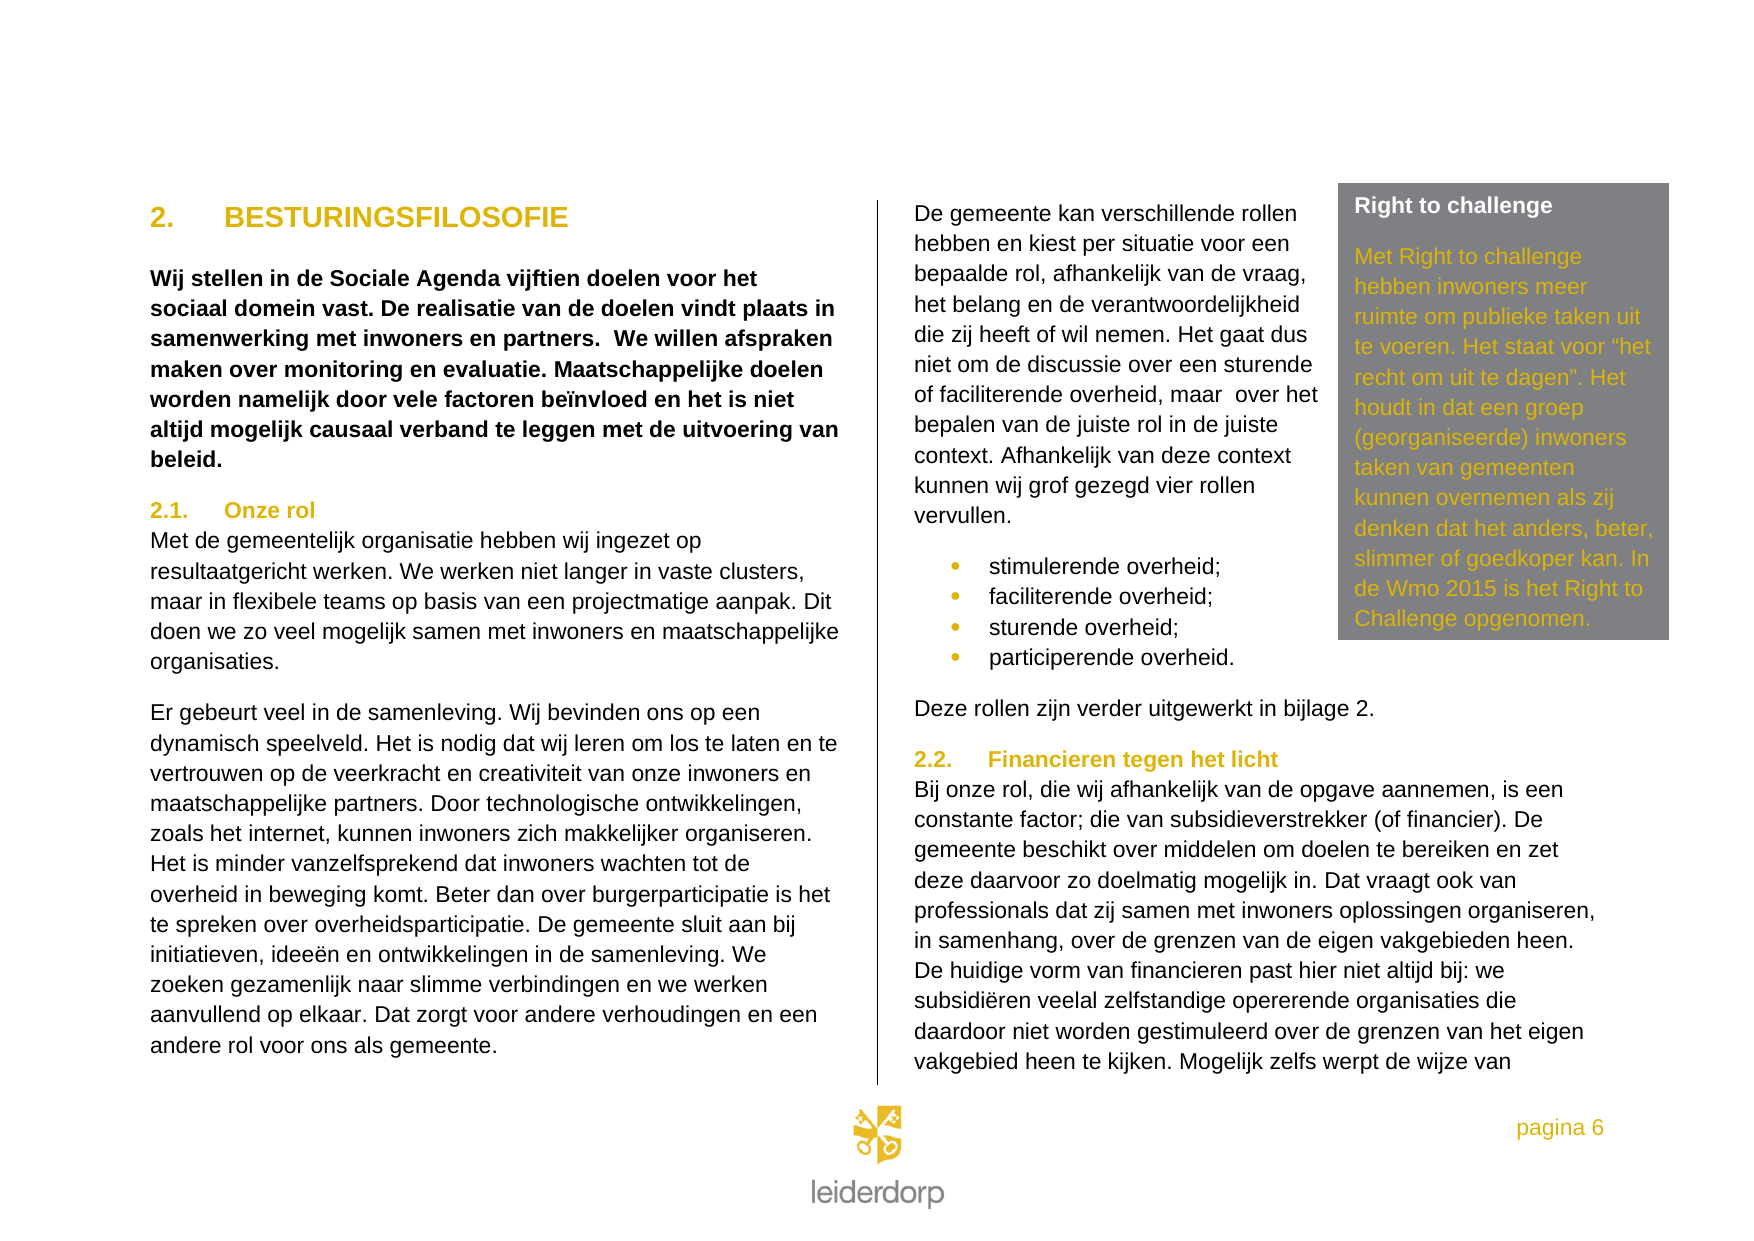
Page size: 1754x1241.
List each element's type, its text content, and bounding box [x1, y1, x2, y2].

list participerende overheid. [951, 644, 1604, 670]
text Er gebeurt veel in de samenleving. Wij bevinden ons op een dynamisch speelveld. Het is nodig dat wij leren om los te laten en te vertrouwen op de veerkracht en creativiteit van onze inwoners en maatschappelijke partners. Door technologische ontwikkelingen, zoals het internet, kunnen inwoners zich makkelijker organiseren. Het is minder vanzelfsprekend dat inwoners wachten tot de overheid in beweging komt. Beter dan over burgerparticipatie is het te spreken over overheidsparticipatie. De gemeente sluit aan bij initiatieven, ideeën en ontwikkelingen in de samenleving. We zoeken gezamenlijk naar slimme verbindingen en we werken aanvullend op elkaar. Dat zorgt voor andere verhoudingen en een andere rol voor ons als gemeente. [150, 699, 840, 1058]
subtitle Onze rol [150, 497, 840, 523]
text Met de gemeentelijk organisatie hebben wij ingezet op resultaatgericht werken. We werken niet langer in vaste clusters, maar in flexibele teams op basis van een projectmatige aanpak. Dit doen we zo veel mogelijk samen met inwoners en maatschappelijke organisaties. [150, 527, 840, 674]
subtitle BESTURINGSFILOSOFIE [150, 200, 840, 233]
list stimulerende overheid; [951, 553, 1604, 579]
text Wij stellen in de Sociale Agenda vijftien doelen voor het sociaal domein vast. De realisatie van de doelen vindt plaats in samenwerking met inwoners en partners. We willen afspraken maken over monitoring en evaluatie. Maatschappelijke doelen worden namelijk door vele factoren beïnvloed en het is niet altijd mogelijk causaal verband te leggen met de uitvoering van beleid. [150, 265, 840, 472]
list faciliterende overheid; [951, 583, 1604, 610]
list sturende overheid; [951, 613, 1604, 640]
picture [799, 1085, 949, 1213]
text Deze rollen zijn verder uitgewerkt in bijlage 2. [914, 695, 1604, 721]
subtitle Financieren tegen het licht [914, 746, 1604, 772]
text De gemeente kan verschillende rollen hebben en kiest per situatie voor een bepaalde rol, afhankelijk van de vraag, het belang en de verantwoordelijkheid die zij heeft of wil nemen. Het gaat dus niet om de discussie over een sturende of faciliterende overheid, maar over het bepalen van de juiste rol in de juiste context. Afhankelijk van deze context kunnen wij grof gezegd vier rollen vervullen. [914, 200, 1604, 528]
